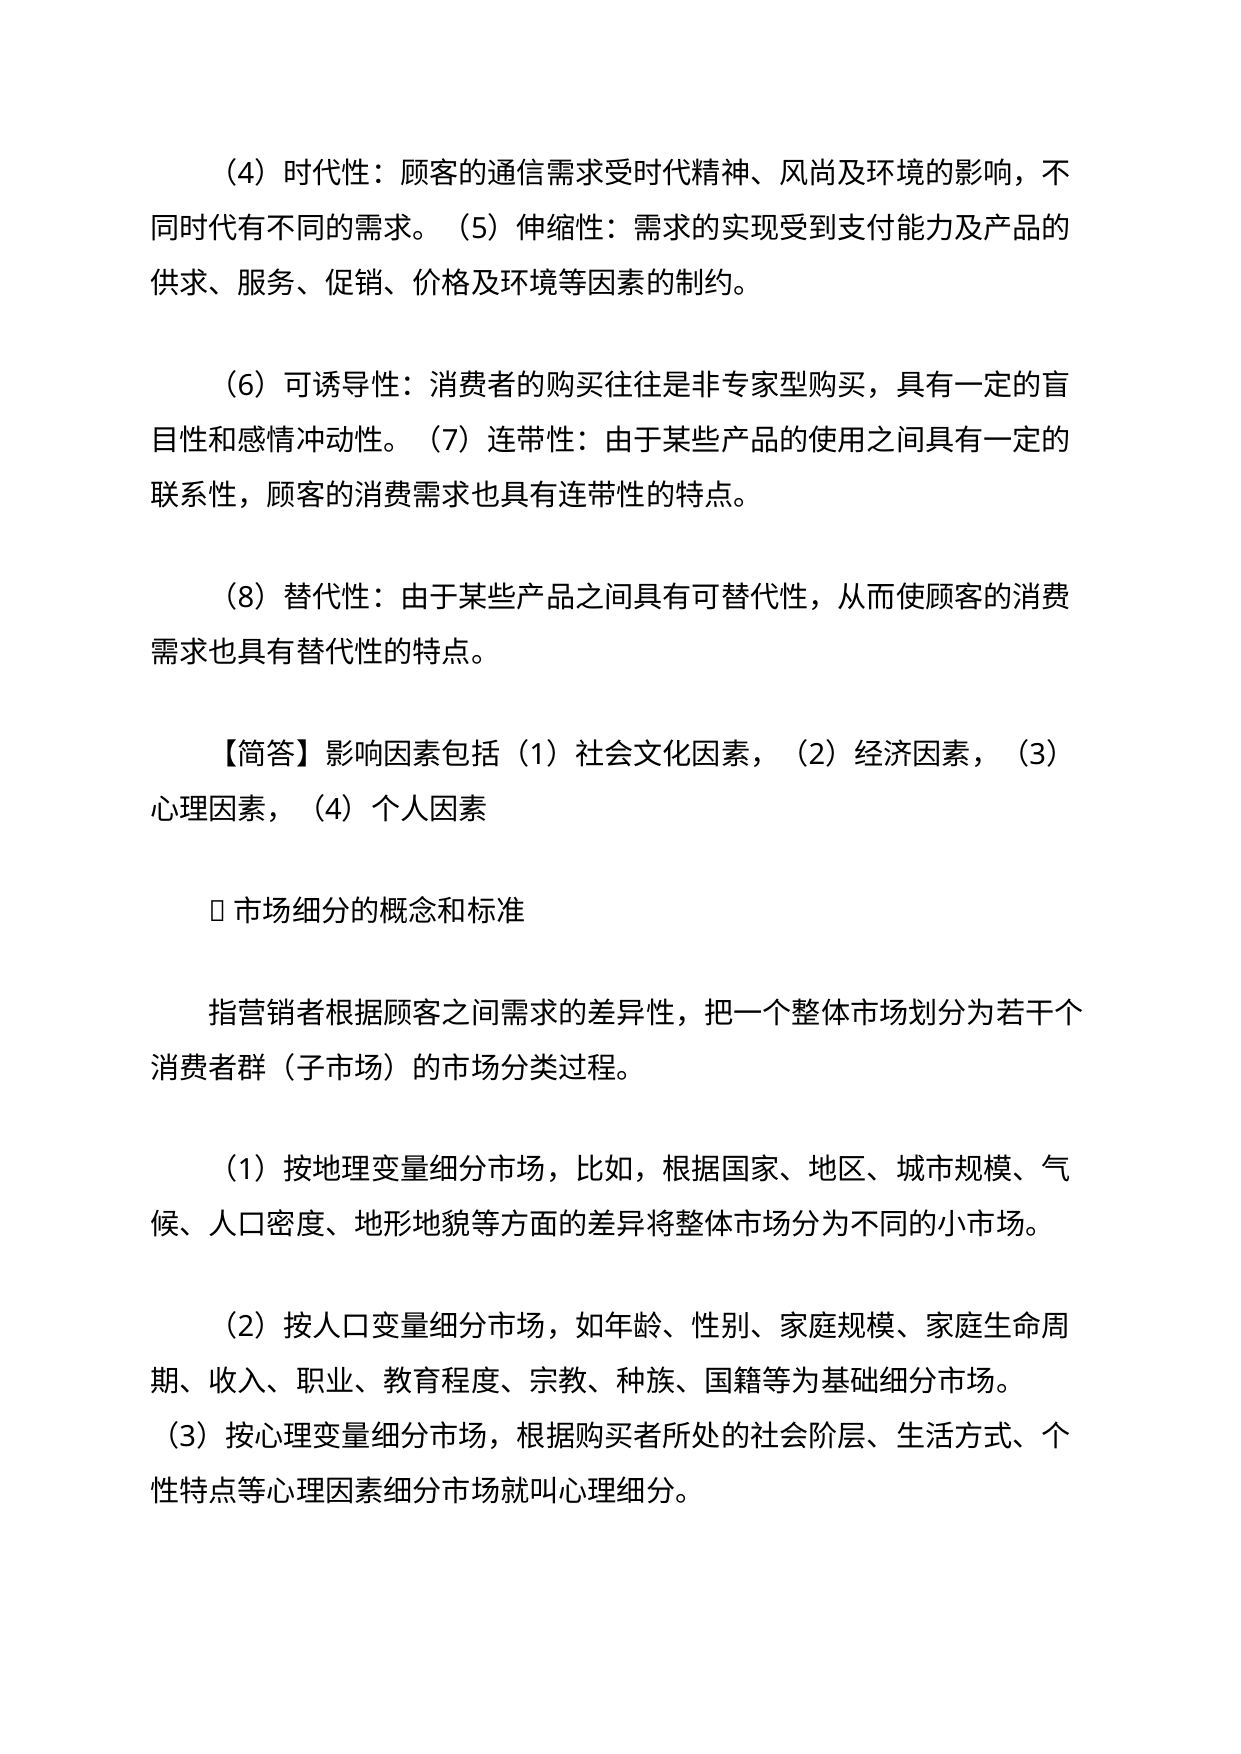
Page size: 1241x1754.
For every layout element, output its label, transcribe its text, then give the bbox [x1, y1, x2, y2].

text 【简答】影响因素包括（1）社会文化因素，（2）经济因素，（3）心理因素，（4）个人因素 [150, 730, 1090, 828]
text （6）可诱导性：消费者的购买往往是非专家型购买，具有一定的盲目性和感情冲动性。（7）连带性：由于某些产品的使用之间具有一定的联系性，顾客的消费需求也具有连带性的特点。 [150, 362, 1090, 514]
text  市场细分的概念和标准 [150, 887, 1090, 930]
text （8）替代性：由于某些产品之间具有可替代性，从而使顾客的消费需求也具有替代性的特点。 [150, 573, 1090, 671]
text （2）按人口变量细分市场，如年龄、性别、家庭规模、家庭生命周期、收入、职业、教育程度、宗教、种族、国籍等为基础细分市场。（3）按心理变量细分市场，根据购买者所处的社会阶层、生活方式、个性特点等心理因素细分市场就叫心理细分。 [150, 1303, 1090, 1510]
text （1）按地理变量细分市场，比如，根据国家、地区、城市规模、气候、人口密度、地形地貌等方面的差异将整体市场分为不同的小市场。 [150, 1146, 1090, 1243]
text （4）时代性：顾客的通信需求受时代精神、风尚及环境的影响，不同时代有不同的需求。（5）伸缩性：需求的实现受到支付能力及产品的供求、服务、促销、价格及环境等因素的制约。 [150, 150, 1090, 302]
text 指营销者根据顾客之间需求的差异性，把一个整体市场划分为若干个消费者群（子市场）的市场分类过程。 [150, 989, 1090, 1086]
